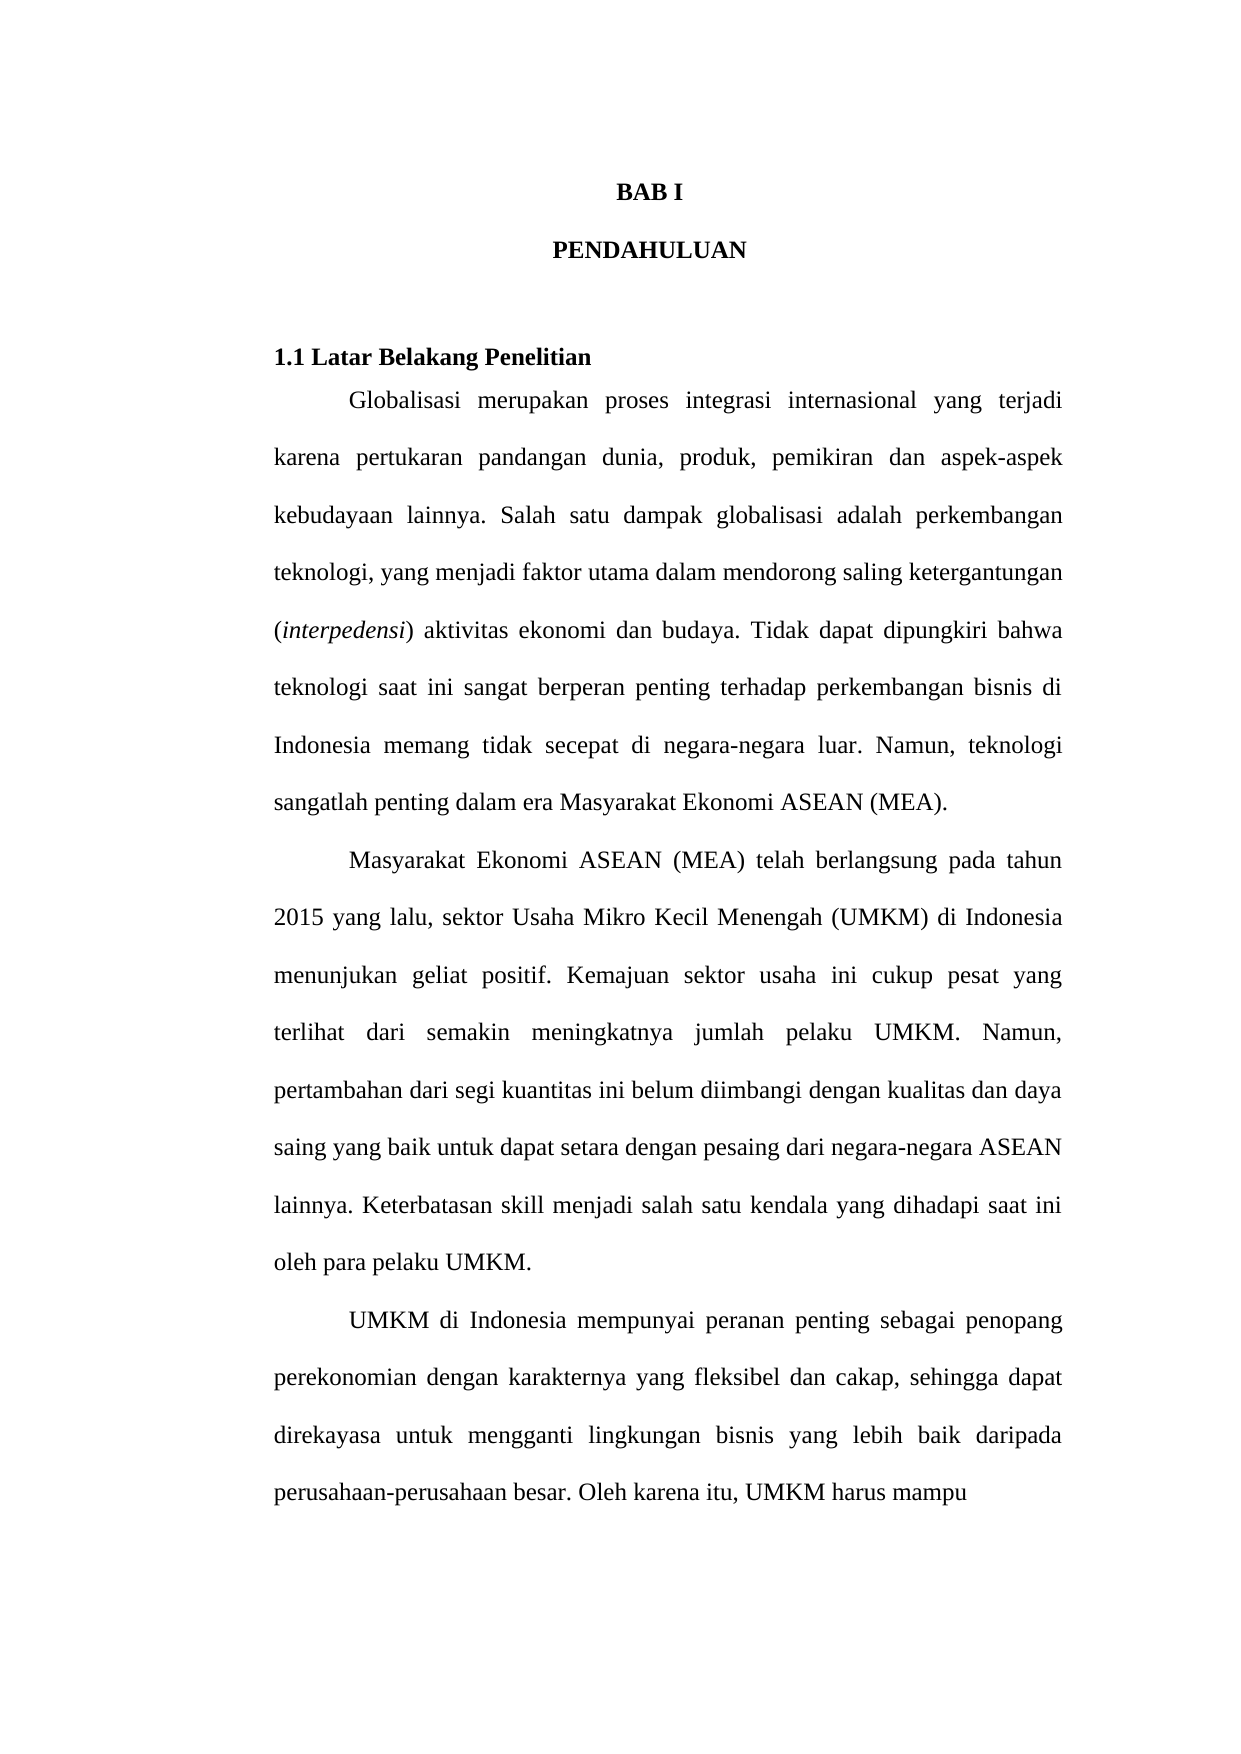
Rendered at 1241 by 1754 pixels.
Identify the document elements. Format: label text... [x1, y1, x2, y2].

subtitle 1.1 Latar Belakang Penelitian [236, 342, 1063, 371]
subtitle BAB I [236, 177, 1063, 206]
text Globalisasi merupakan proses integrasi internasional yang terjadi karena pertukaran pandangan dunia, produk, pemikiran dan aspek-aspek kebudayaan lainnya. Salah satu dampak globalisasi adalah perkembangan teknologi, yang menjadi faktor utama dalam mendorong saling ketergantungan (interpedensi) aktivitas ekonomi dan budaya. Tidak dapat dipungkiri bahwa teknologi saat ini sangat berperan penting terhadap perkembangan bisnis di Indonesia memang tidak secepat di negara-negara luar. Namun, teknologi sangatlah penting dalam era Masyarakat Ekonomi ASEAN (MEA). [273, 385, 1063, 816]
text UMKM di Indonesia mempunyai peranan penting sebagai penopang perekonomian dengan karakternya yang fleksibel dan cakap, sehingga dapat direkayasa untuk mengganti lingkungan bisnis yang lebih baik daripada perusahaan-perusahaan besar. Oleh karena itu, UMKM harus mampu [274, 1305, 1063, 1506]
subtitle PENDAHULUAN [236, 235, 1063, 263]
text Masyarakat Ekonomi ASEAN (MEA) telah berlangsung pada tahun 2015 yang lalu, sektor Usaha Mikro Kecil Menengah (UMKM) di Indonesia menunjukan geliat positif. Kemajuan sektor usaha ini cukup pesat yang terlihat dari semakin meningkatnya jumlah pelaku UMKM. Namun, pertambahan dari segi kuantitas ini belum diimbangi dengan kualitas dan daya saing yang baik untuk dapat setara dengan pesaing dari negara-negara ASEAN lainnya. Keterbatasan skill menjadi salah satu kendala yang dihadapi saat ini oleh para pelaku UMKM. [274, 845, 1063, 1276]
